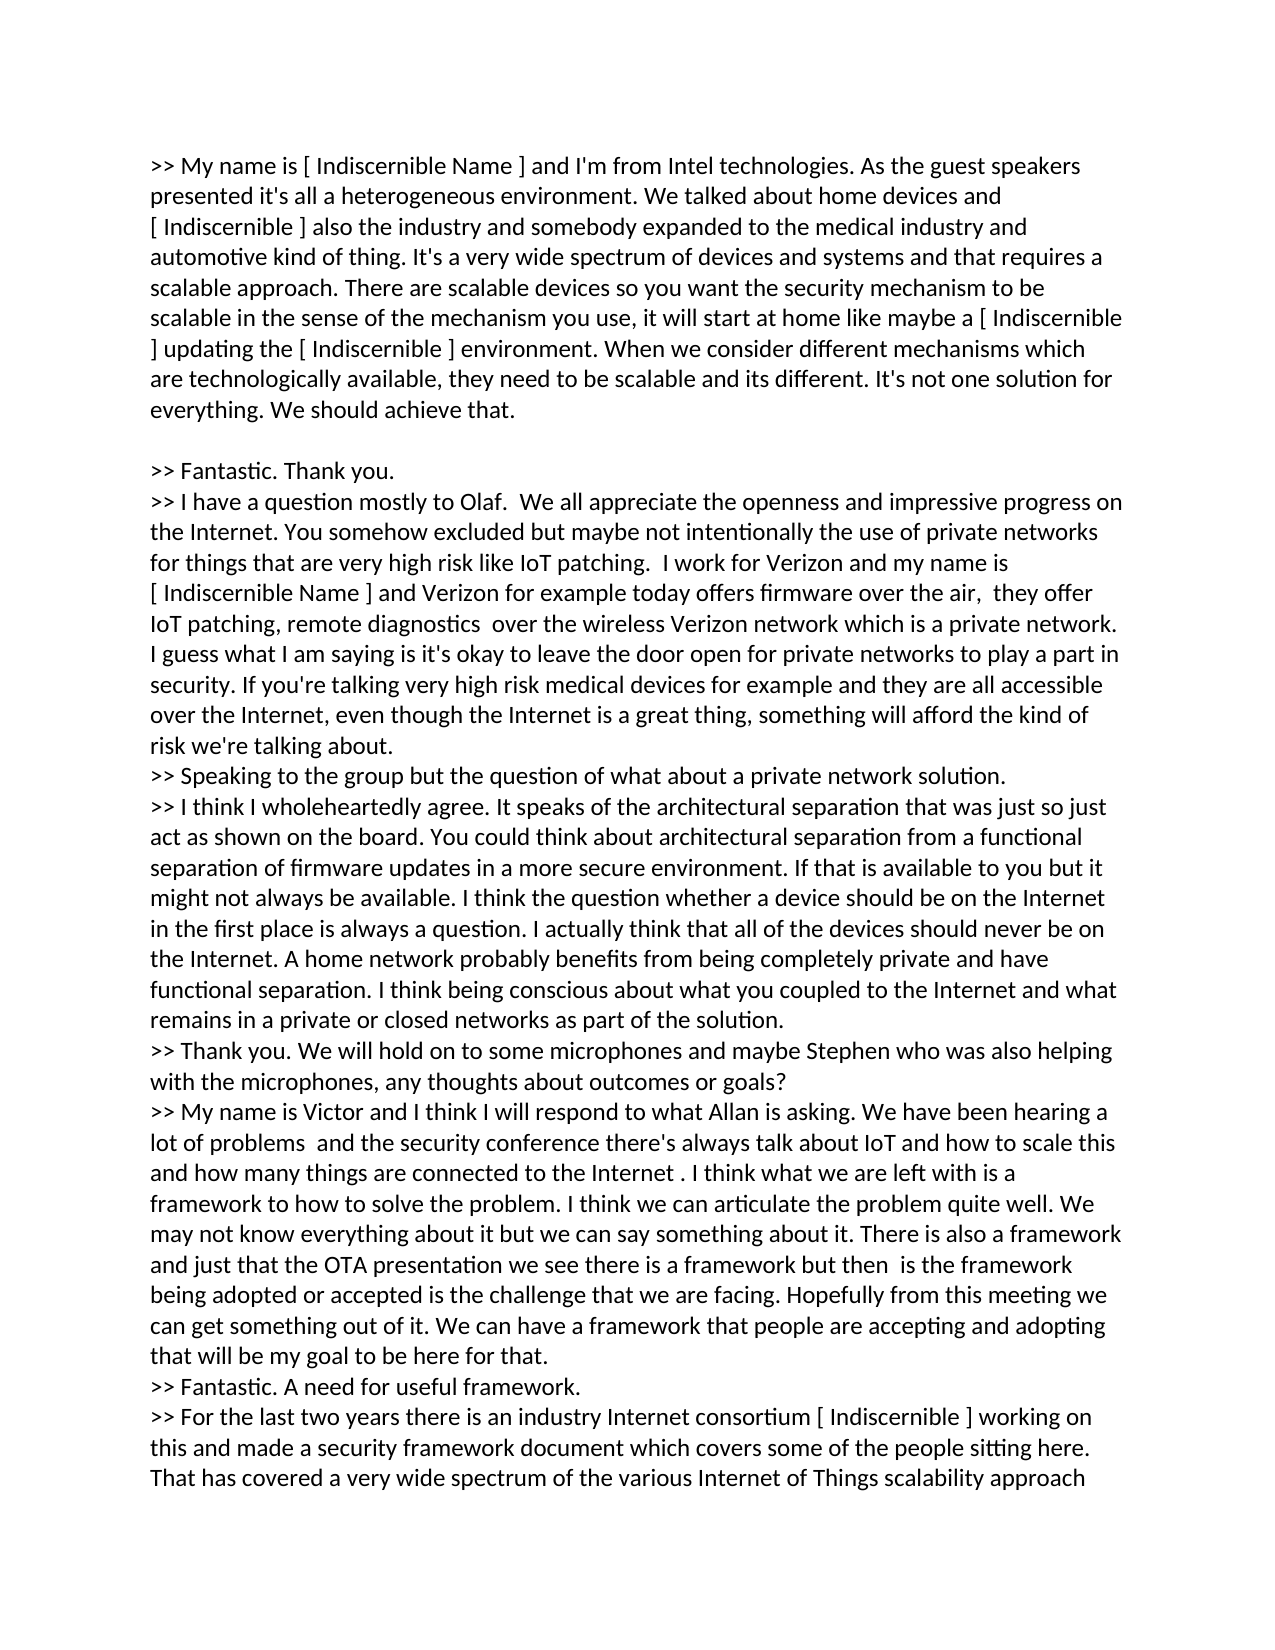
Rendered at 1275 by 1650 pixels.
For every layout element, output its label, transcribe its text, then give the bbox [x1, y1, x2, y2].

text >> I think I wholeheartedly agree. It speaks of the architectural separation that was just so just act as shown on the board. You could think about architectural separation from a functional separation of firmware updates in a more secure environment. If that is available to you but it might not always be available. I think the question whether a device should be on the Internet in the first place is always a question. I actually think that all of the devices should never be on the Internet. A home network probably benefits from being completely private and have functional separation. I think being conscious about what you coupled to the Internet and what remains in a private or closed networks as part of the solution. [150, 791, 1125, 1035]
text >> Thank you. We will hold on to some microphones and maybe Stephen who was also helping with the microphones, any thoughts about outcomes or goals? [150, 1035, 1125, 1096]
text >> Speaking to the group but the question of what about a private network solution. [150, 760, 1125, 791]
text >> Fantastic. A need for useful framework. [150, 1371, 1125, 1401]
text >> I have a question mostly to Olaf. We all appreciate the openness and impressive progress on the Internet. You somehow excluded but maybe not intentionally the use of private networks for things that are very high risk like IoT patching. I work for Verizon and my name is [ Indiscernible Name ] and Verizon for example today offers firmware over the air, they offer IoT patching, remote diagnostics over the wireless Verizon network which is a private network. I guess what I am saying is it's okay to leave the door open for private networks to play a part in security. If you're talking very high risk medical devices for example and they are all accessible over the Internet, even though the Internet is a great thing, something will afford the kind of risk we're talking about. [150, 486, 1125, 760]
text >> Fantastic. Thank you. [150, 455, 1125, 486]
text >> My name is Victor and I think I will respond to what Allan is asking. We have been hearing a lot of problems and the security conference there's always talk about IoT and how to scale this and how many things are connected to the Internet . I think what we are left with is a framework to how to solve the problem. I think we can articulate the problem quite well. We may not know everything about it but we can say something about it. There is also a framework and just that the OTA presentation we see there is a framework but then is the framework being adopted or accepted is the challenge that we are facing. Hopefully from this meeting we can get something out of it. We can have a framework that people are accepting and adopting that will be my goal to be here for that. [150, 1096, 1125, 1371]
text >> My name is [ Indiscernible Name ] and I'm from Intel technologies. As the guest speakers presented it's all a heterogeneous environment. We talked about home devices and [ Indiscernible ] also the industry and somebody expanded to the medical industry and automotive kind of thing. It's a very wide spectrum of devices and systems and that requires a scalable approach. There are scalable devices so you want the security mechanism to be scalable in the sense of the mechanism you use, it will start at home like maybe a [ Indiscernible ] updating the [ Indiscernible ] environment. When we consider different mechanisms which are technologically available, they need to be scalable and its different. It's not one solution for everything. We should achieve that. [150, 150, 1125, 425]
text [150, 1401, 1125, 1493]
